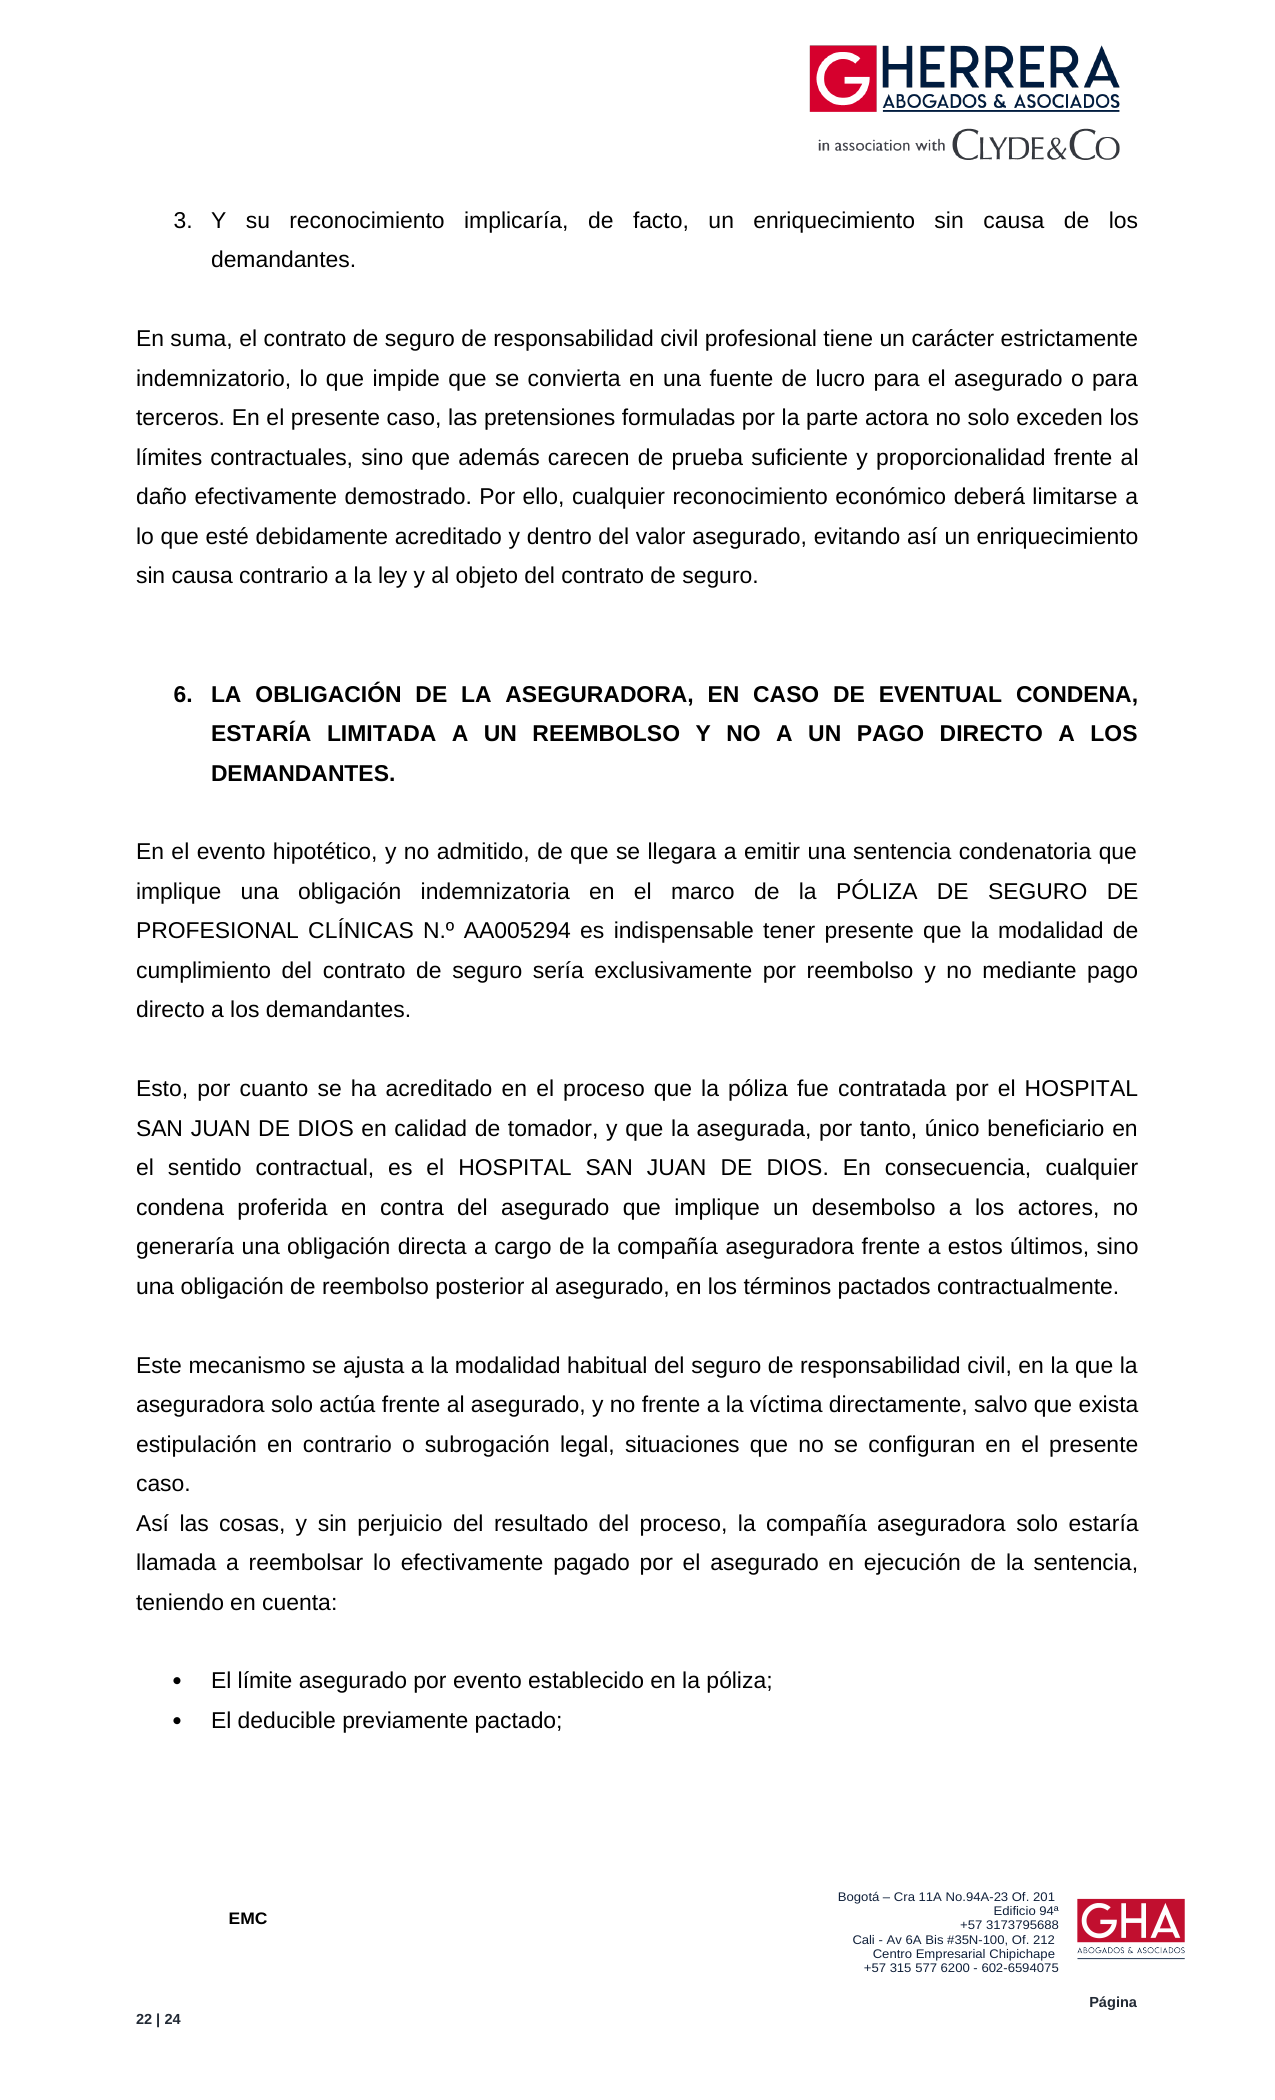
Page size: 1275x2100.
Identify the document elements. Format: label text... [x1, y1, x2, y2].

list El límite asegurado por evento establecido en la póliza; [173, 1667, 1139, 1694]
text En suma, el contrato de seguro de responsabilidad civil profesional tiene un carácter estrictamente indemnizatorio, lo que impide que se convierta en una fuente de lucro para el asegurado o para terceros. En el presente caso, las pretensiones formuladas por la parte actora no solo exceden los límites contractuales, sino que además carecen de prueba suficiente y proporcionalidad frente al daño efectivamente demostrado. Por ello, cualquier reconocimiento económico deberá limitarse a lo que esté debidamente acreditado y dentro del valor asegurado, evitando así un enriquecimiento sin causa contrario a la ley y al objeto del contrato de seguro. [136, 325, 1139, 588]
list LA OBLIGACIÓN DE LA ASEGURADORA, EN CASO DE EVENTUAL CONDENA, ESTARÍA LIMITADA A UN REEMBOLSO Y NO A UN PAGO DIRECTO A LOS DEMANDANTES. [173, 681, 1139, 786]
picture [1070, 1895, 1191, 1963]
list Y su reconocimiento implicaría, de facto, un enriquecimiento sin causa de los demandantes. [173, 207, 1139, 273]
list El deducible previamente pactado; [173, 1707, 1139, 1733]
picture [789, 28, 1140, 177]
text Esto, por cuanto se ha acreditado en el proceso que la póliza fue contratada por el HOSPITAL SAN JUAN DE DIOS en calidad de tomador, y que la asegurada, por tanto, único beneficiario en el sentido contractual, es el HOSPITAL SAN JUAN DE DIOS. En consecuencia, cualquier condena proferida en contra del asegurado que implique un desembolso a los actores, no generaría una obligación directa a cargo de la compañía aseguradora frente a estos últimos, sino una obligación de reembolso posterior al asegurado, en los términos pactados contractualmente. [136, 1075, 1139, 1299]
text Este mecanismo se ajusta a la modalidad habitual del seguro de responsabilidad civil, en la que la aseguradora solo actúa frente al asegurado, y no frente a la víctima directamente, salvo que exista estipulación en contrario o subrogación legal, situaciones que no se configuran en el presente caso. [136, 1352, 1139, 1496]
text En el evento hipotético, y no admitido, de que se llegara a emitir una sentencia condenatoria que implique una obligación indemnizatoria en el marco de la PÓLIZA DE SEGURO DE PROFESIONAL CLÍNICAS N.º AA005294 es indispensable tener presente que la modalidad de cumplimiento del contrato de seguro sería exclusivamente por reembolso y no mediante pago directo a los demandantes. [136, 838, 1139, 1023]
text Así las cosas, y sin perjuicio del resultado del proceso, la compañía aseguradora solo estaría llamada a reembolsar lo efectivamente pagado por el asegurado en ejecución de la sentencia, teniendo en cuenta: [136, 1509, 1139, 1615]
